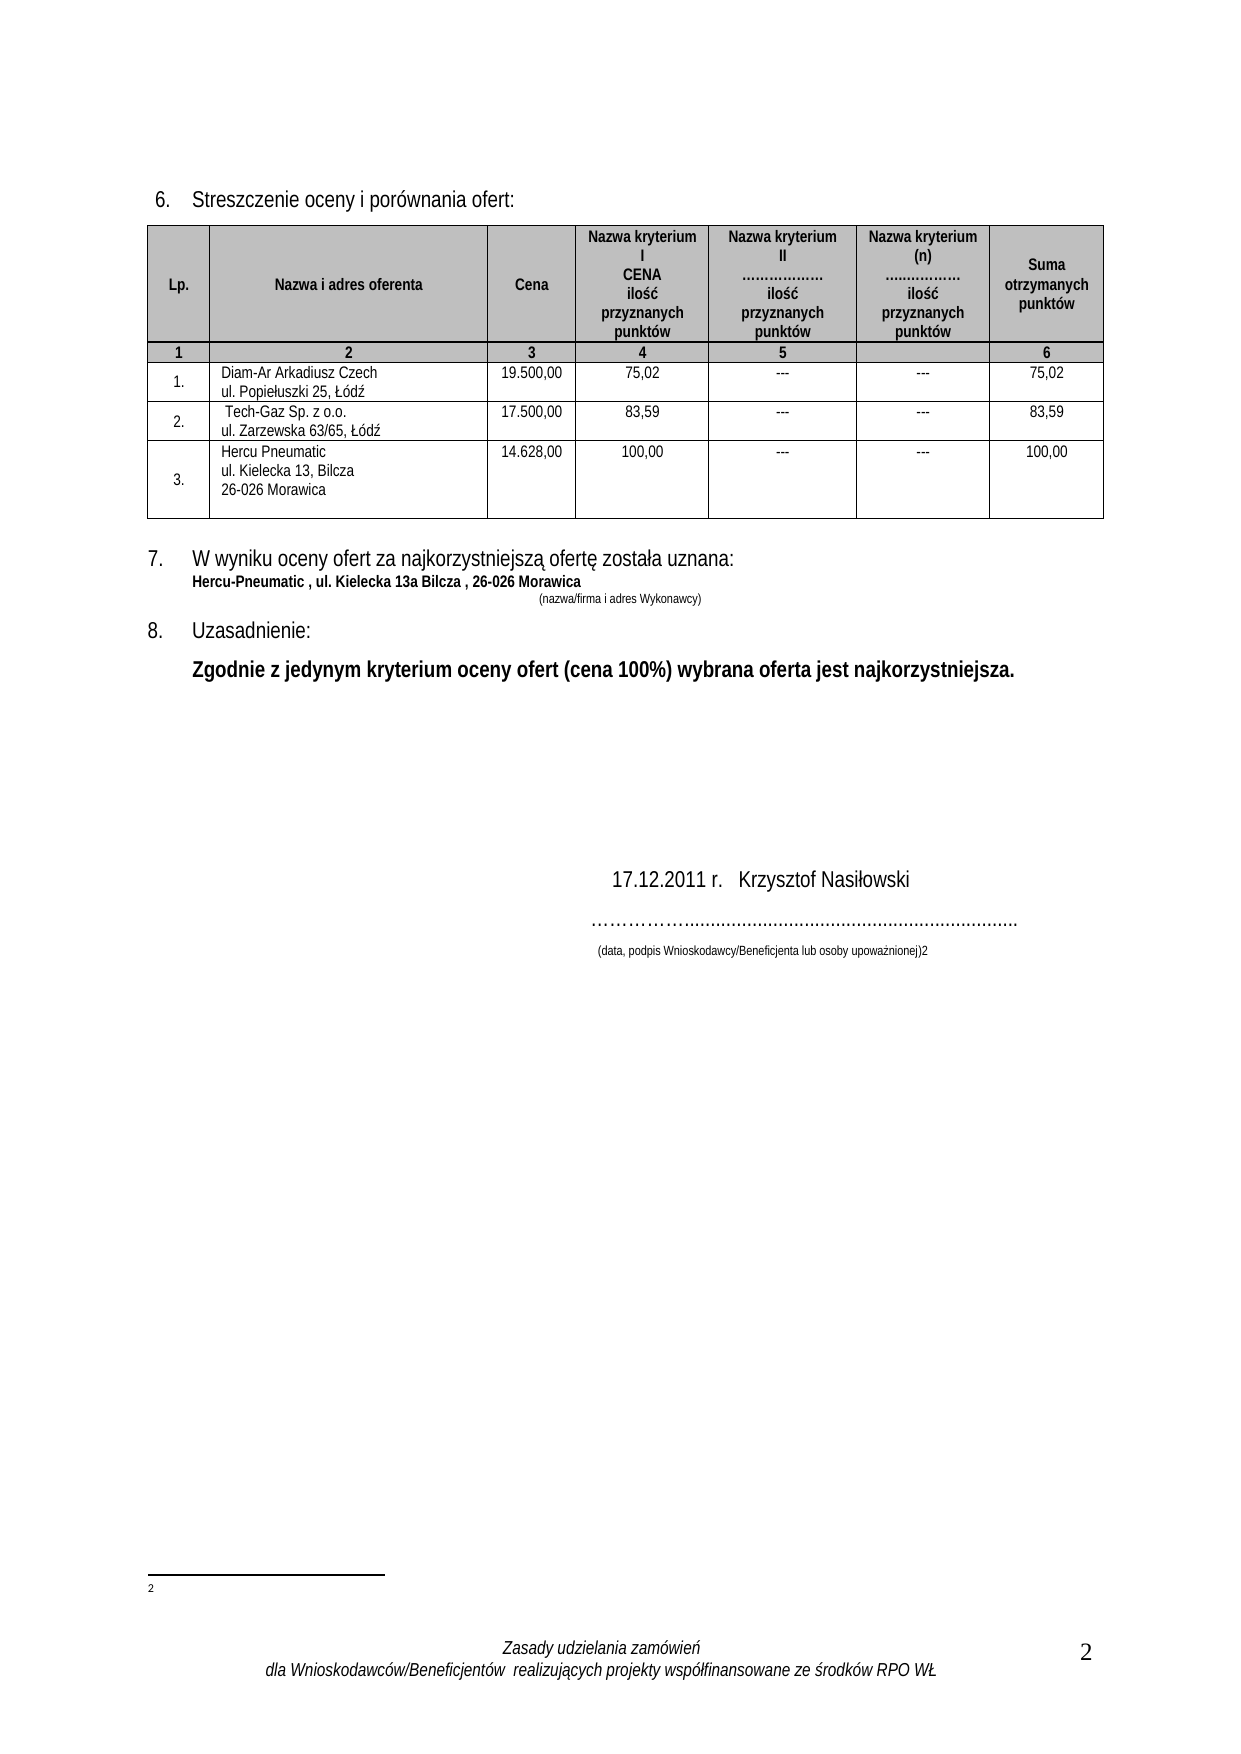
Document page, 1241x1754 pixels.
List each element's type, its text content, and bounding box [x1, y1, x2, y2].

table_cell 75,02 [576, 363, 708, 401]
table_cell --- [709, 441, 856, 518]
table_cell 5 [709, 343, 856, 362]
table_cell 4 [576, 343, 708, 362]
table_header Nazwa kryterium (n) …..………… ilość przyznanych punktów [857, 226, 989, 341]
table_cell 75,02 [990, 363, 1103, 401]
table_cell 1 [148, 343, 209, 362]
table_header Suma otrzymanych punktów [990, 226, 1103, 341]
table_cell --- [709, 402, 856, 440]
list W wyniku oceny ofert za najkorzystniejszą ofertę została uznana: [148, 545, 1093, 572]
list Streszczenie oceny i porównania ofert: [155, 186, 1093, 213]
table_cell 19.500,00 [488, 363, 575, 401]
table_cell [857, 343, 989, 362]
table_cell 2. [148, 402, 209, 440]
table_cell Tech-Gaz Sp. z o.o. ul. Zarzewska 63/65, Łódź [210, 402, 487, 440]
table_cell --- [709, 363, 856, 401]
text ……………................................................................ [516, 904, 1093, 931]
text Zgodnie z jedynym kryterium oceny ofert (cena 100%) wybrana oferta jest najkorzystniejsza. [192, 656, 1093, 682]
text 17.12.2011 r. Krzysztof Nasiłowski [148, 866, 1093, 892]
text Hercu-Pneumatic , ul. Kielecka 13a Bilcza , 26-026 Morawica [192, 572, 1093, 591]
table_header Cena [488, 226, 575, 341]
table_header Lp. [148, 226, 209, 341]
text (data, podpis Wnioskodawcy/Beneficjenta lub osoby upoważnionej) [516, 943, 1093, 970]
table_cell 1. [148, 363, 209, 401]
table_cell 17.500,00 [488, 402, 575, 440]
table_cell --- [857, 402, 989, 440]
text (nazwa/firma i adres Wykonawcy) [148, 591, 1093, 617]
table_cell 100,00 [990, 441, 1103, 518]
table_cell 3 [488, 343, 575, 362]
table_header Nazwa kryterium II ……………… ilość przyznanych punktów [709, 226, 856, 341]
table_cell 6 [990, 343, 1103, 362]
table_cell 2 [210, 343, 487, 362]
table_cell 83,59 [990, 402, 1103, 440]
table_cell 14.628,00 [488, 441, 575, 518]
table_cell 100,00 [576, 441, 708, 518]
table_cell Hercu Pneumatic ul. Kielecka 13, Bilcza 26-026 Morawica [210, 441, 487, 518]
table_cell 3. [148, 441, 209, 518]
table_cell Diam-Ar Arkadiusz Czech ul. Popiełuszki 25, Łódź [210, 363, 487, 401]
table_header Nazwa kryterium I CENA ilość przyznanych punktów [576, 226, 708, 341]
table_cell --- [857, 363, 989, 401]
table_cell --- [857, 441, 989, 518]
list Uzasadnienie: [147, 617, 1093, 644]
table_cell 83,59 [576, 402, 708, 440]
table_header Nazwa i adres oferenta [210, 226, 487, 341]
